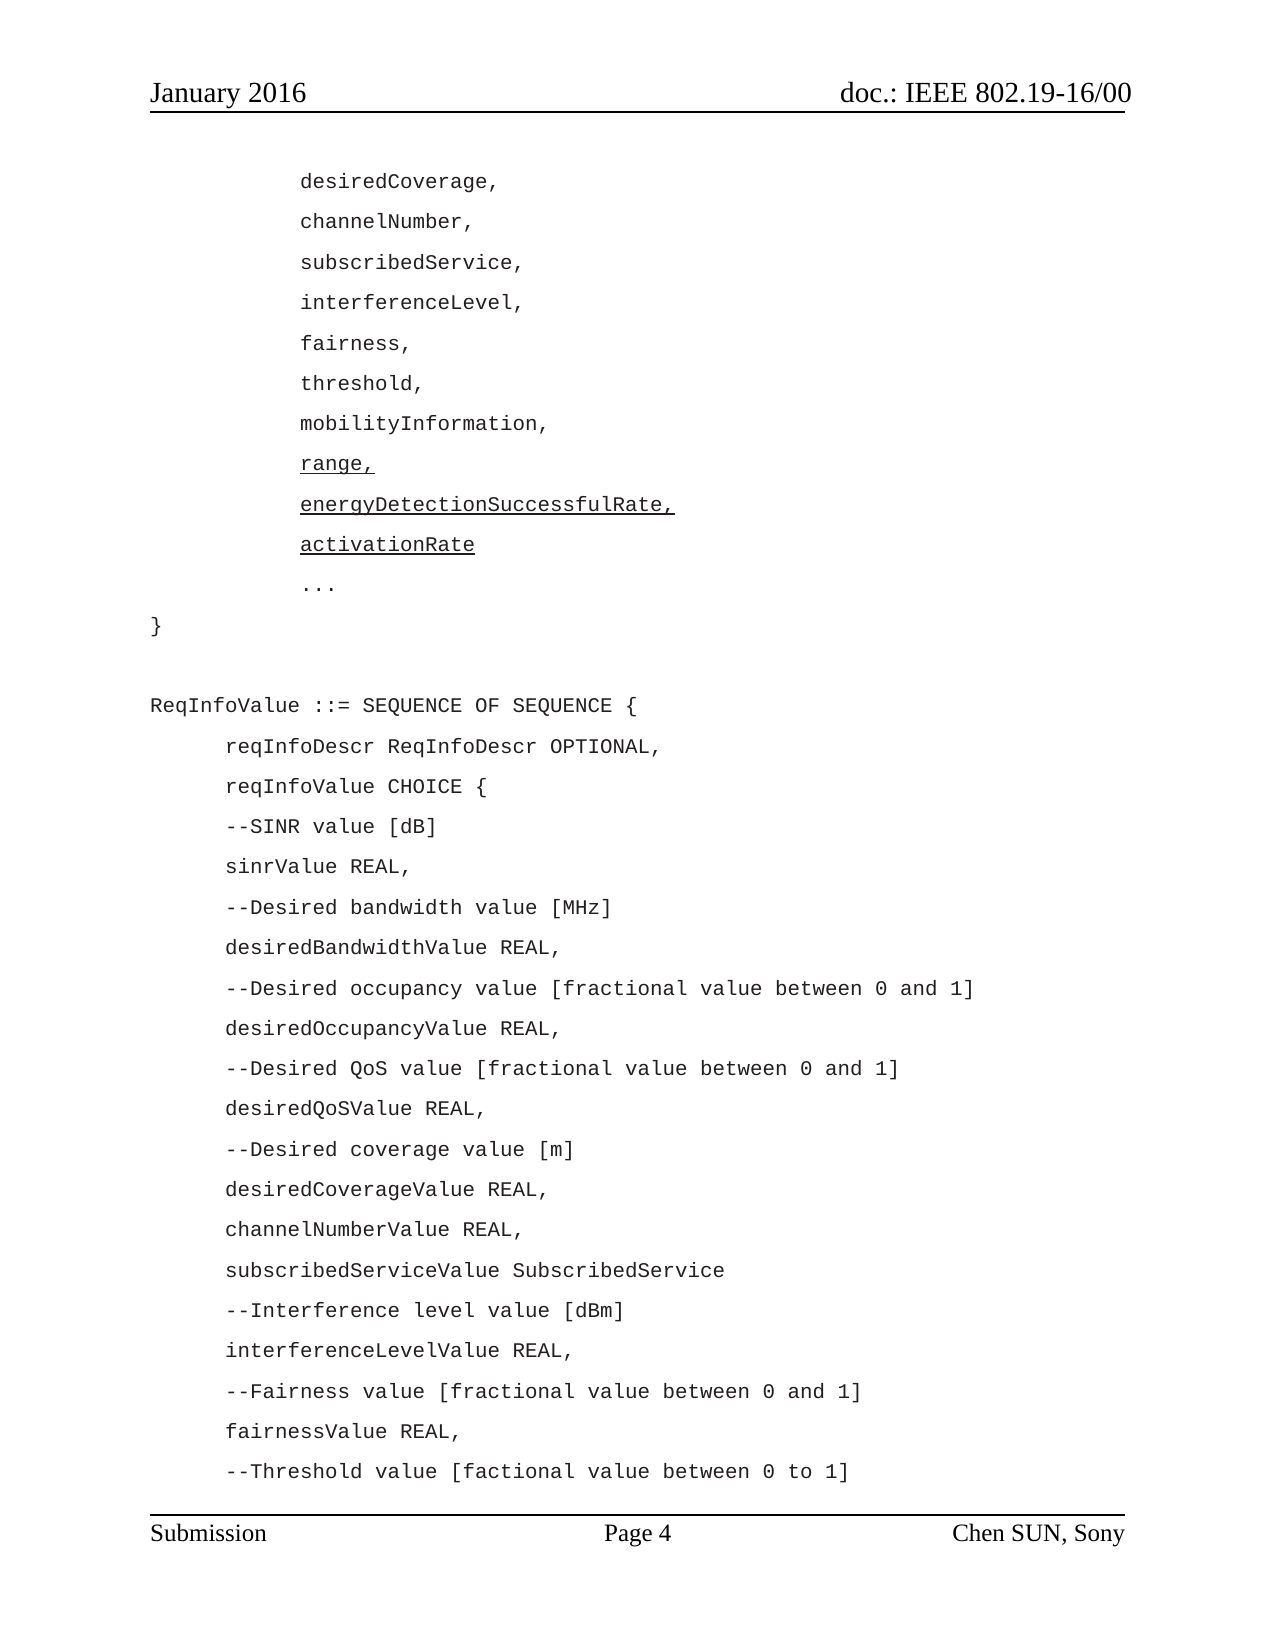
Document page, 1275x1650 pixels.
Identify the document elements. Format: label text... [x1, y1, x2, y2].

text subscribedServiceValue SubscribedService [225, 1260, 1125, 1283]
text --Desired bandwidth value [MHz] [225, 897, 1125, 921]
text interferenceLevel, [300, 292, 1125, 316]
text channelNumber, [300, 212, 1125, 235]
text energyDetectionSuccessfulRate, [300, 494, 1125, 517]
text activationRate [300, 534, 1125, 558]
text threshold, [300, 373, 1125, 396]
text reqInfoValue CHOICE { [150, 776, 1125, 799]
text --SINR value [dB] [225, 816, 1125, 840]
text --Desired QoS value [fractional value between 0 and 1] [225, 1058, 1125, 1082]
text desiredCoverage, [300, 171, 1125, 195]
text mobilityInformation, [300, 413, 1125, 437]
text interferenceLevelValue REAL, [225, 1340, 1125, 1364]
text fairnessValue REAL, [225, 1421, 1125, 1444]
text --Desired coverage value [m] [225, 1139, 1125, 1162]
text desiredOccupancyValue REAL, [225, 1018, 1125, 1041]
text range, [300, 453, 1125, 477]
text desiredQoSValue REAL, [225, 1098, 1125, 1122]
text --Threshold value [factional value between 0 to 1] [225, 1461, 1125, 1485]
text --Desired occupancy value [fractional value between 0 and 1] [225, 977, 1125, 1001]
text ReqInfoValue ::= SEQUENCE OF SEQUENCE { [150, 695, 1125, 719]
text fairness, [300, 332, 1125, 356]
text channelNumberValue REAL, [225, 1219, 1125, 1243]
text sinrValue REAL, [225, 857, 1125, 880]
text desiredBandwidthValue REAL, [225, 937, 1125, 961]
text ... [300, 574, 1125, 598]
text --Interference level value [dBm] [225, 1300, 1125, 1324]
text --Fairness value [fractional value between 0 and 1] [225, 1381, 1125, 1404]
text subscribedService, [300, 252, 1125, 276]
text reqInfoDescr ReqInfoDescr OPTIONAL, [150, 736, 1125, 759]
text } [150, 615, 1125, 638]
text desiredCoverageValue REAL, [225, 1179, 1125, 1203]
